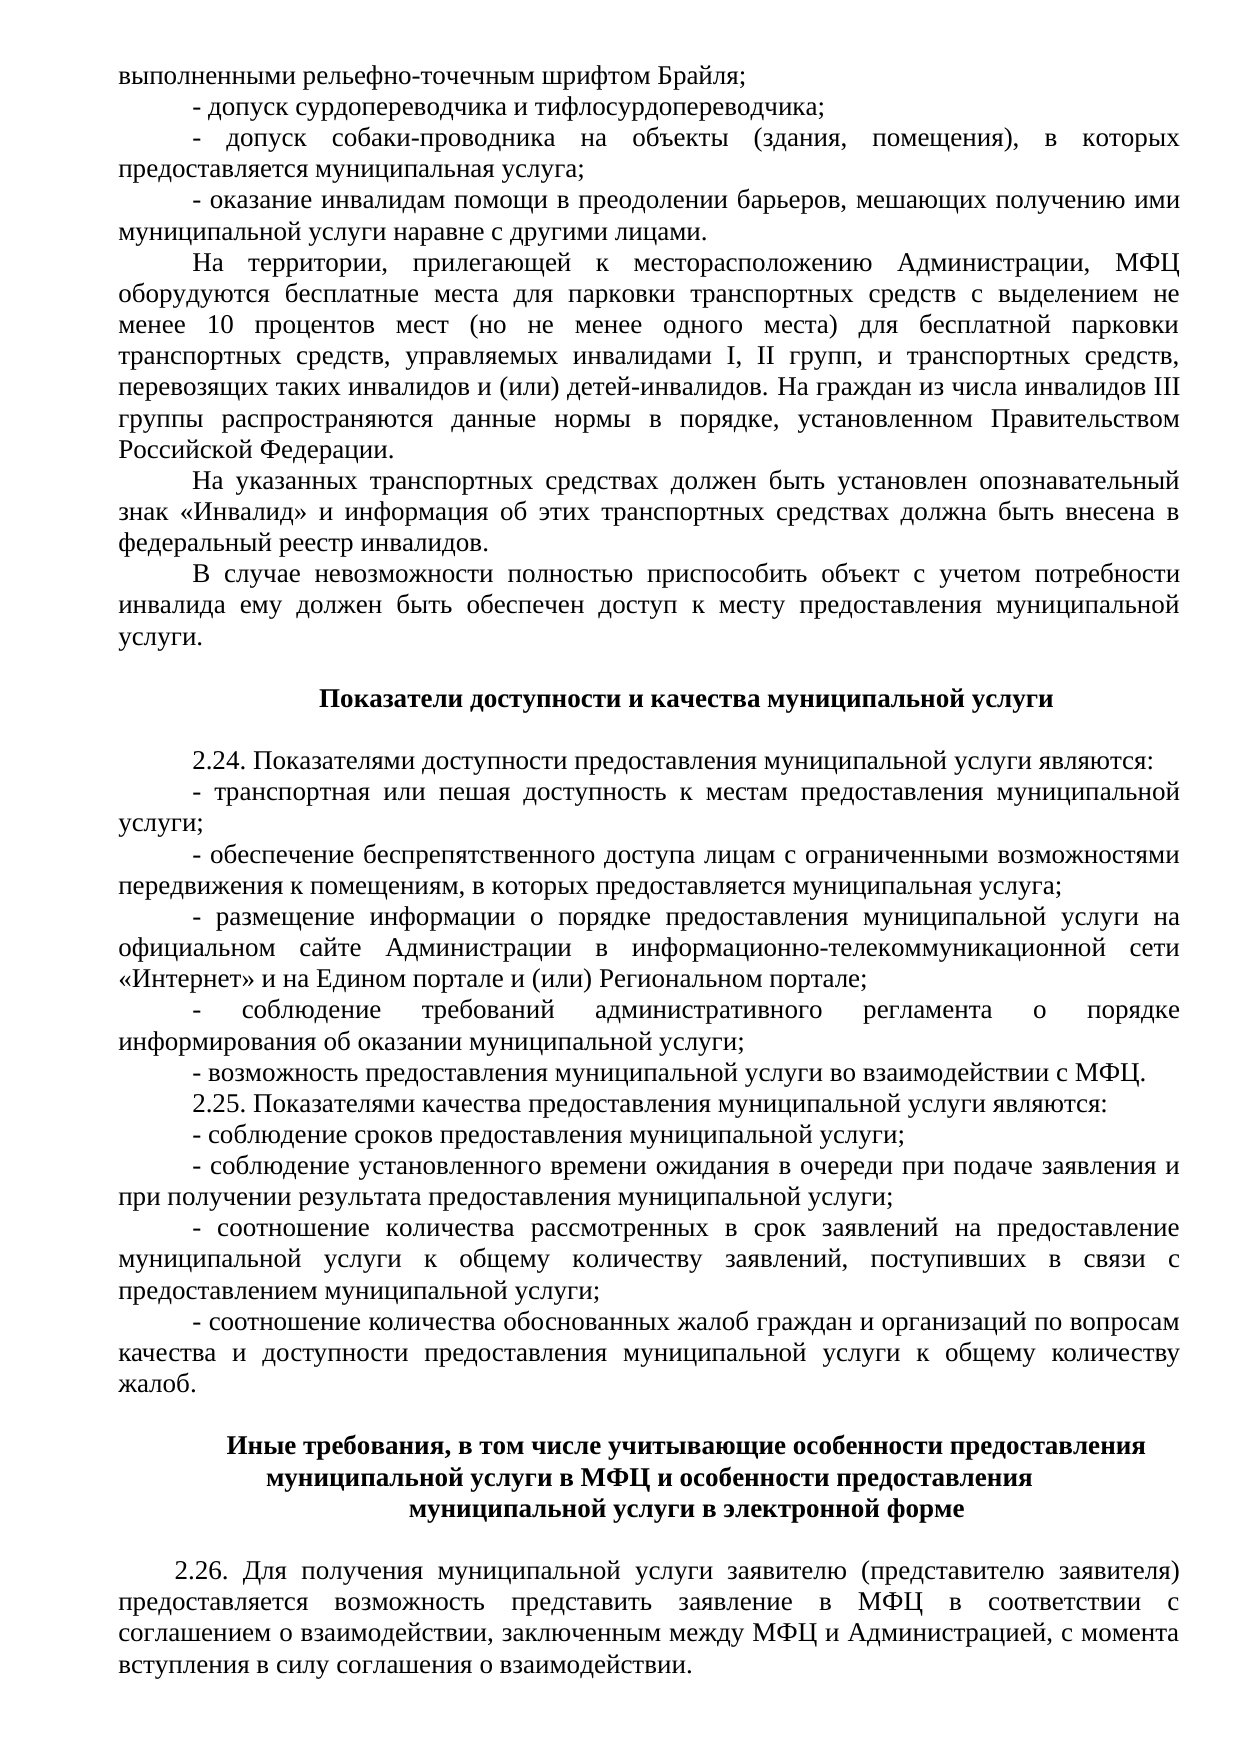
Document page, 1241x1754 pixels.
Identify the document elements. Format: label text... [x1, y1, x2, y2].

text На указанных транспортных средствах должен быть установлен опознавательный знак «Инвалид» и информация об этих транспортных средствах должна быть внесена в федеральный реестр инвалидов. [118, 464, 1181, 557]
text - возможность предоставления муниципальной услуги во взаимодействии с МФЦ. [118, 1056, 1181, 1087]
text - соблюдение требований административного регламента о порядке информирования об оказании муниципальной услуги; [118, 993, 1181, 1056]
text Иные требования, в том числе учитывающие особенности предоставления муниципальной услуги в МФЦ и особенности предоставления [118, 1429, 1181, 1492]
text 2.25. Показателями качества предоставления муниципальной услуги являются: [118, 1087, 1181, 1118]
text - допуск сурдопереводчика и тифлосурдопереводчика; [118, 90, 1181, 121]
text - транспортная или пешая доступность к местам предоставления муниципальной услуги; [118, 775, 1181, 838]
text муниципальной услуги в электронной форме [118, 1492, 1181, 1523]
text - оказание инвалидам помощи в преодолении барьеров, мешающих получению ими муниципальной услуги наравне с другими лицами. [118, 184, 1181, 246]
text В случае невозможности полностью приспособить объект с учетом потребности инвалида ему должен быть обеспечен доступ к месту предоставления муниципальной услуги. [118, 557, 1181, 651]
text - соблюдение сроков предоставления муниципальной услуги; [118, 1118, 1181, 1149]
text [118, 59, 1181, 90]
text - соотношение количества рассмотренных в срок заявлений на предоставление муниципальной услуги к общему количеству заявлений, поступивших в связи с предоставлением муниципальной услуги; [118, 1211, 1181, 1305]
text - соотношение количества обоснованных жалоб граждан и организаций по вопросам качества и доступности предоставления муниципальной услуги к общему количеству жалоб. [118, 1305, 1181, 1398]
text - обеспечение беспрепятственного доступа лицам с ограниченными возможностями передвижения к помещениям, в которых предоставляется муниципальная услуга; [118, 838, 1181, 900]
text 2.24. Показателями доступности предоставления муниципальной услуги являются: [118, 744, 1181, 775]
text 2.26. Для получения муниципальной услуги заявителю (представителю заявителя) предоставляется возможность представить заявление в МФЦ в соответствии с соглашением о взаимодействии, заключенным между МФЦ и Администрацией, с момента вступления в силу соглашения о взаимодействии. [118, 1554, 1181, 1681]
text - размещение информации о порядке предоставления муниципальной услуги на официальном сайте Администрации в информационно-телекоммуникационной сети «Интернет» и на Едином портале и (или) Региональном портале; [118, 900, 1181, 993]
text - соблюдение установленного времени ожидания в очереди при подаче заявления и при получении результата предоставления муниципальной услуги; [118, 1149, 1181, 1211]
text На территории, прилегающей к месторасположению Администрации, МФЦ оборудуются бесплатные места для парковки транспортных средств с выделением не менее 10 процентов мест (но не менее одного места) для бесплатной парковки транспортных средств, управляемых инвалидами I, II групп, и транспортных средств, перевозящих таких инвалидов и (или) детей-инвалидов. На граждан из числа инвалидов III группы распространяются данные нормы в порядке, установленном Правительством Российской Федерации. [118, 246, 1181, 464]
text - допуск собаки-проводника на объекты (здания, помещения), в которых предоставляется муниципальная услуга; [118, 121, 1181, 184]
text Показатели доступности и качества муниципальной услуги [118, 682, 1181, 713]
